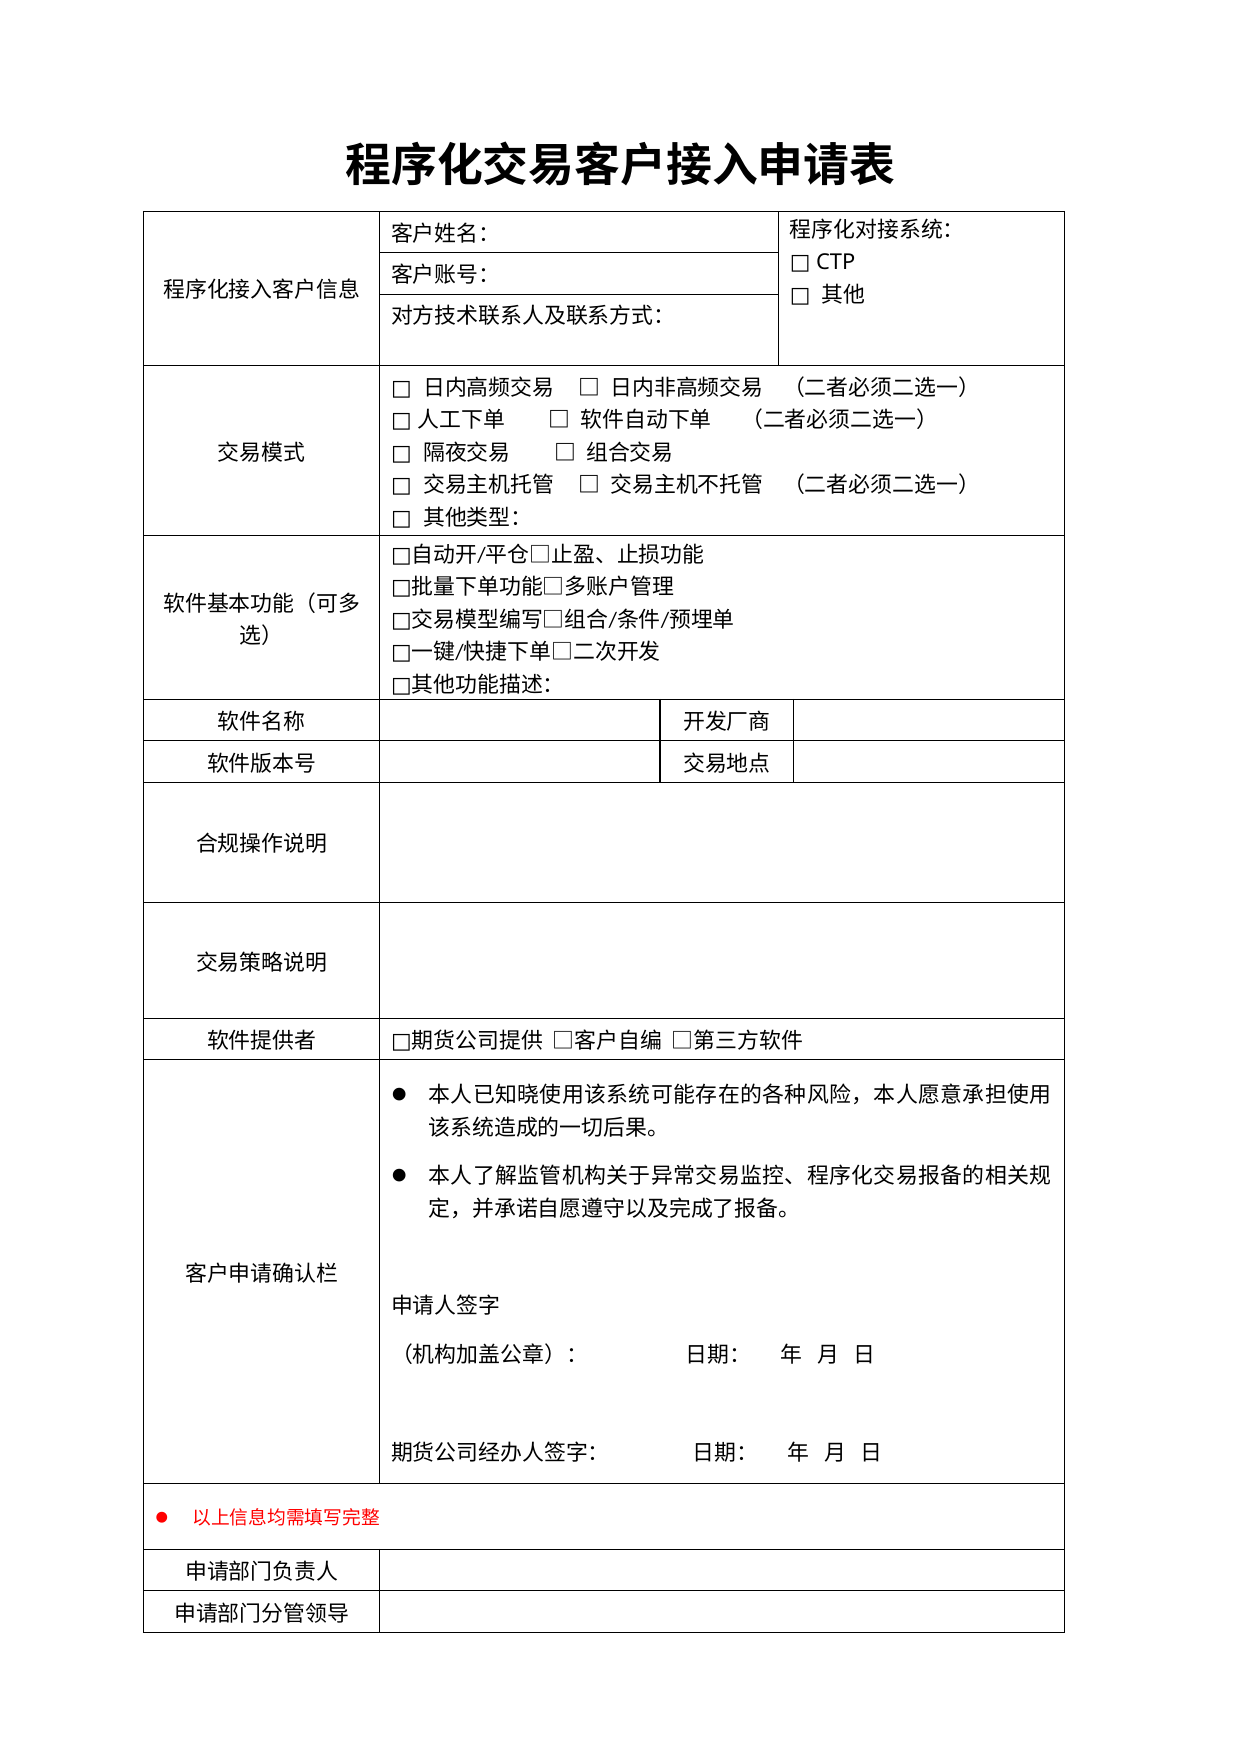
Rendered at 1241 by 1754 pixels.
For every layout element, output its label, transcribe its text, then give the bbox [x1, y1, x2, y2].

table_cell [380, 783, 1064, 902]
table_cell 软件基本功能（可多选） [144, 536, 379, 699]
table_cell 交易地点 [661, 741, 793, 782]
table_header 程序化接入客户信息 [144, 212, 379, 365]
table_cell 本人已知晓使用该系统可能存在的各种风险，本人愿意承担使用该系统造成的一切后果。 本人了解监管机构关于异常交易监控、程序化交易报备的相关规定，并承诺自愿遵守以及完成了报备。 申请人签字 （机构加盖公章）： 日期： 年 月 日 期货公司经办人签字： 日期： 年 月 日 [380, 1060, 1064, 1483]
table_cell 交易策略说明 [144, 903, 379, 1018]
table_cell 客户账号： [380, 253, 778, 293]
table_header 客户姓名： [380, 212, 778, 252]
table_header 程序化对接系统： □ CTP □ 其他 [779, 212, 1064, 365]
table_cell 交易模式 [144, 366, 379, 535]
table_cell [380, 1591, 1064, 1632]
table_cell 软件版本号 [144, 741, 379, 782]
table_cell 对方技术联系人及联系方式： [380, 295, 778, 365]
table_cell □ 日内高频交易 □ 日内非高频交易 （二者必须二选一） □ 人工下单 □ 软件自动下单 （二者必须二选一） □ 隔夜交易 □ 组合交易 □ 交易主机托管 □ 交易主机不托管 （二者必须二选一） □ 其他类型： [380, 366, 1064, 535]
table_cell 软件提供者 [144, 1019, 379, 1059]
table_cell [794, 741, 1064, 782]
table_cell 合规操作说明 [144, 783, 379, 902]
table_cell □期货公司提供 □客户自编 □第三方软件 [380, 1019, 1064, 1059]
table_cell [380, 741, 659, 782]
table_cell [380, 700, 659, 740]
table_cell □自动开/平仓□止盈、止损功能 □批量下单功能□多账户管理 □交易模型编写□组合/条件/预埋单 □一键/快捷下单□二次开发 □其他功能描述： [380, 536, 1064, 699]
table_cell 申请部门负责人 [144, 1550, 379, 1590]
table_cell [794, 700, 1064, 740]
table_cell 客户申请确认栏 [144, 1060, 379, 1483]
text 程序化交易客户接入申请表 [187, 113, 1053, 211]
table_cell [380, 1550, 1064, 1590]
table_cell 开发厂商 [661, 700, 793, 740]
table_cell 以上信息均需填写完整 [144, 1484, 1064, 1549]
table_cell 软件名称 [144, 700, 379, 740]
table_cell 申请部门分管领导 [144, 1591, 379, 1632]
table_cell [380, 903, 1064, 1018]
